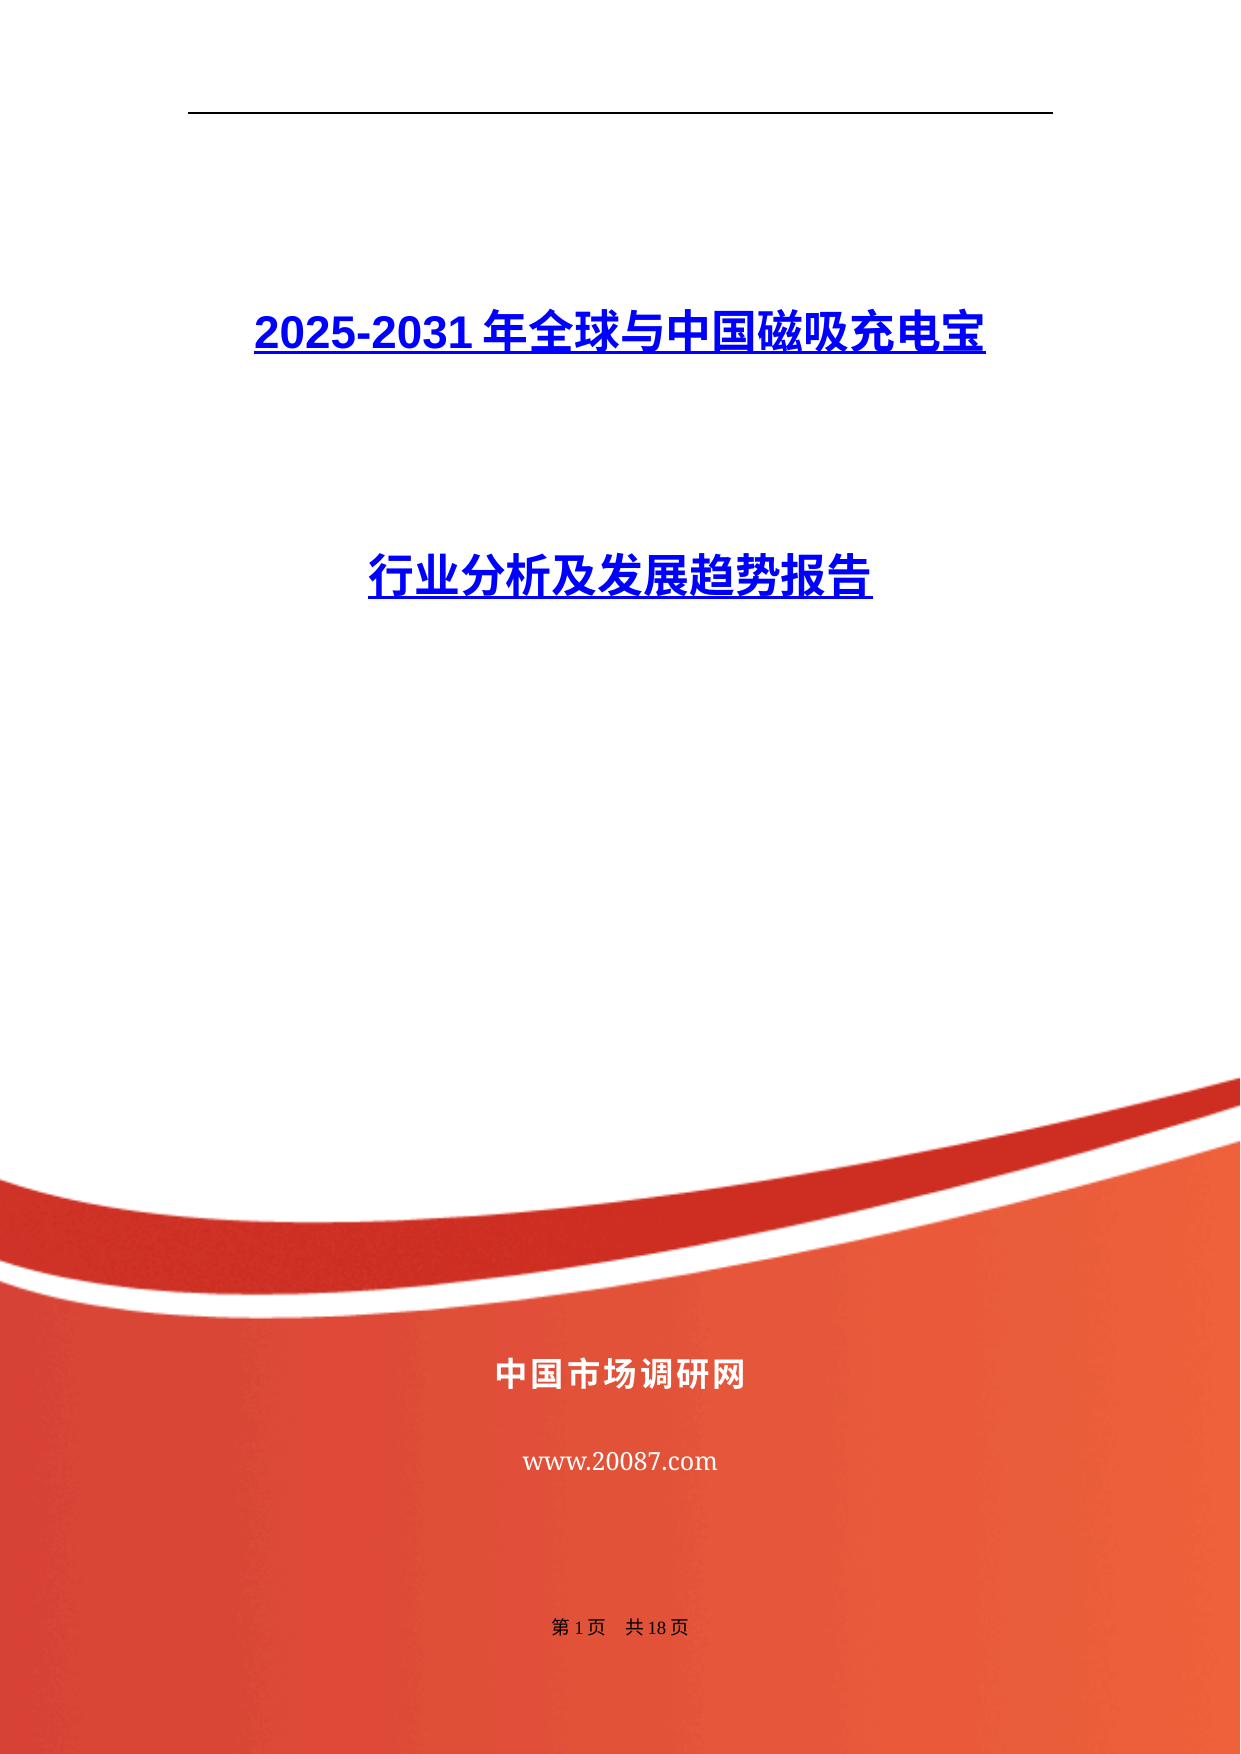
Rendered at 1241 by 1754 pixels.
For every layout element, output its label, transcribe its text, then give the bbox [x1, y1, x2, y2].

table_header 2025-2031年全球与中国磁吸充电宝行业分析及发展趋势报告 [188, 207, 1053, 773]
picture [0, 1006, 1241, 1754]
text www.20087.com [187, 1428, 1053, 1493]
subtitle 中国市场调研网 [187, 1339, 1053, 1404]
